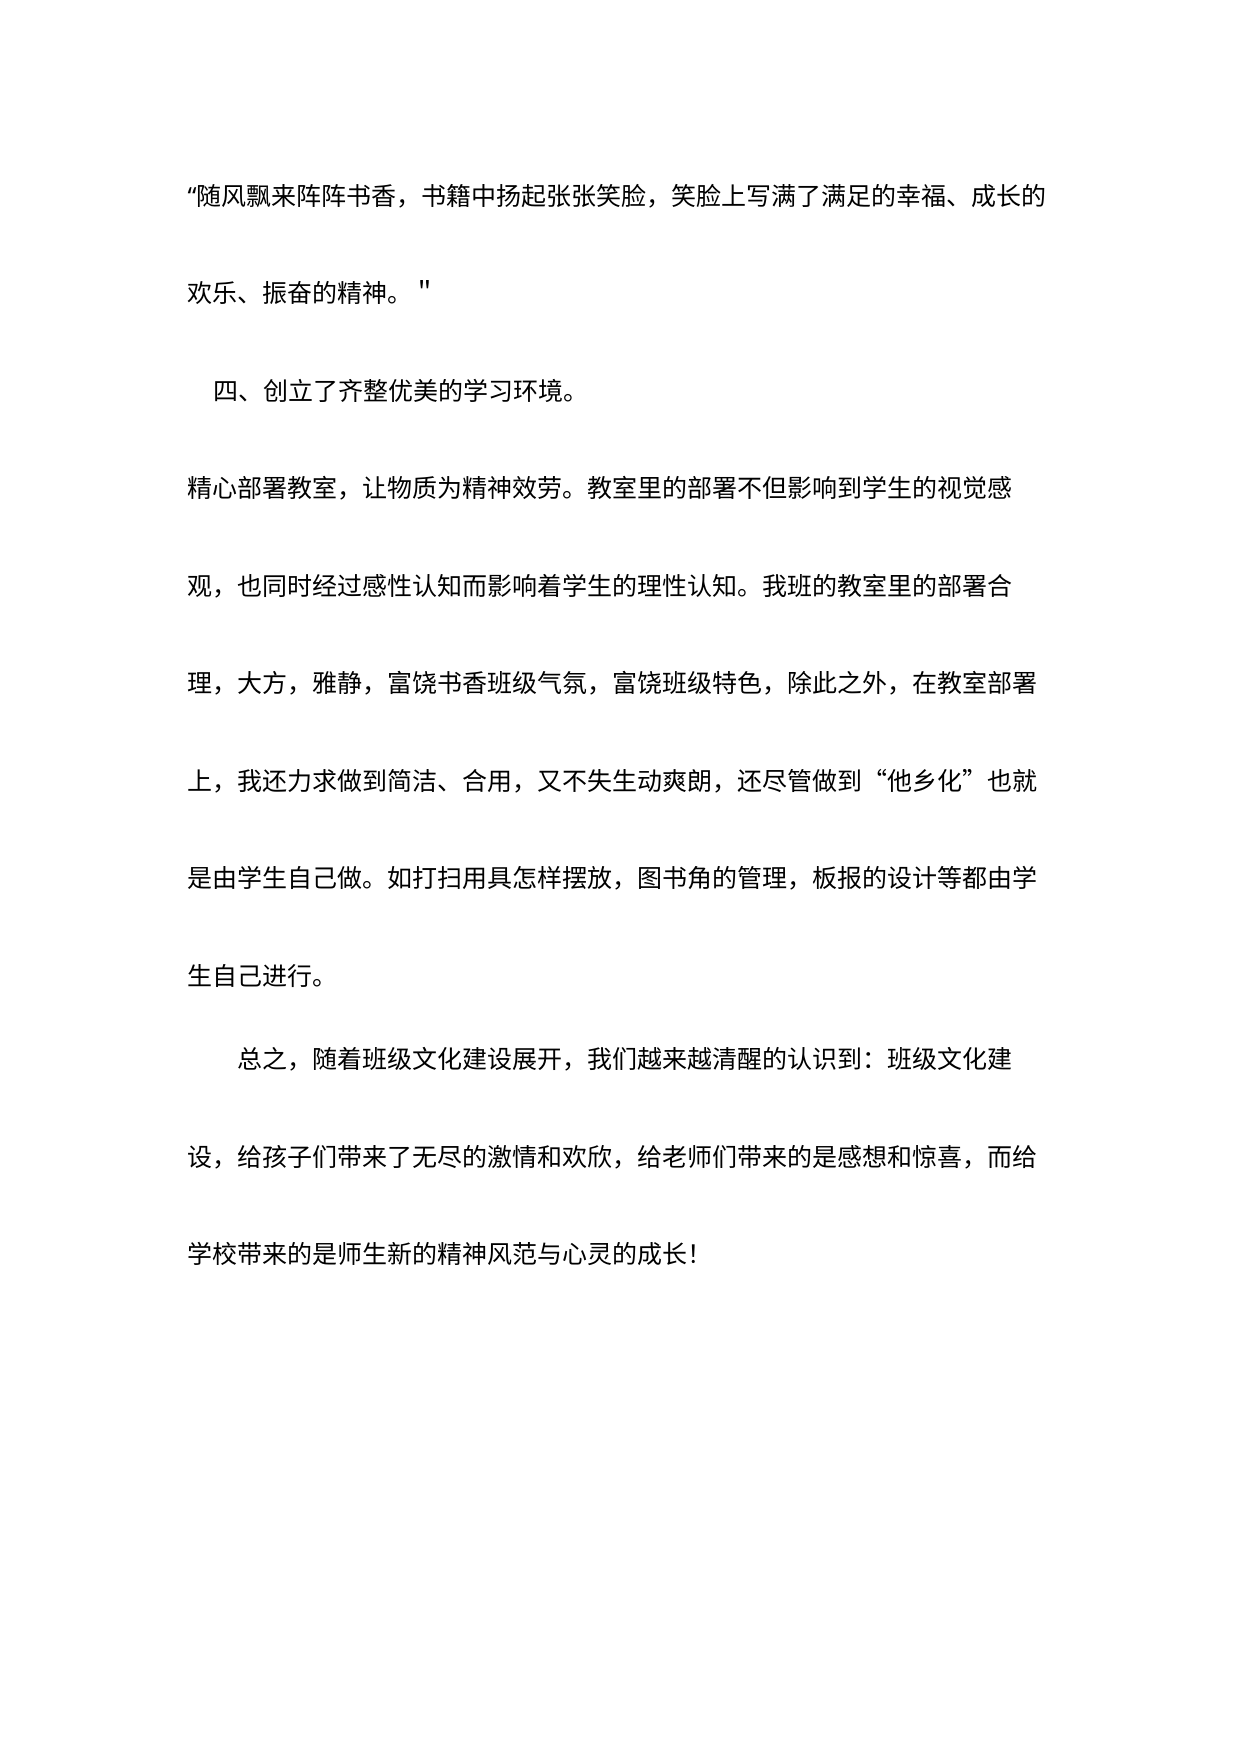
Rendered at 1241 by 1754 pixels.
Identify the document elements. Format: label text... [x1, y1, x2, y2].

list 总之，随着班级文化建设展开，我们越来越清醒的认识到：班级文化建设，给孩子们带来了无尽的激情和欢欣，给老师们带来的是感想和惊喜，而给学校带来的是师生新的精神风范与心灵的成长！ [187, 1025, 1053, 1285]
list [187, 162, 1053, 1007]
